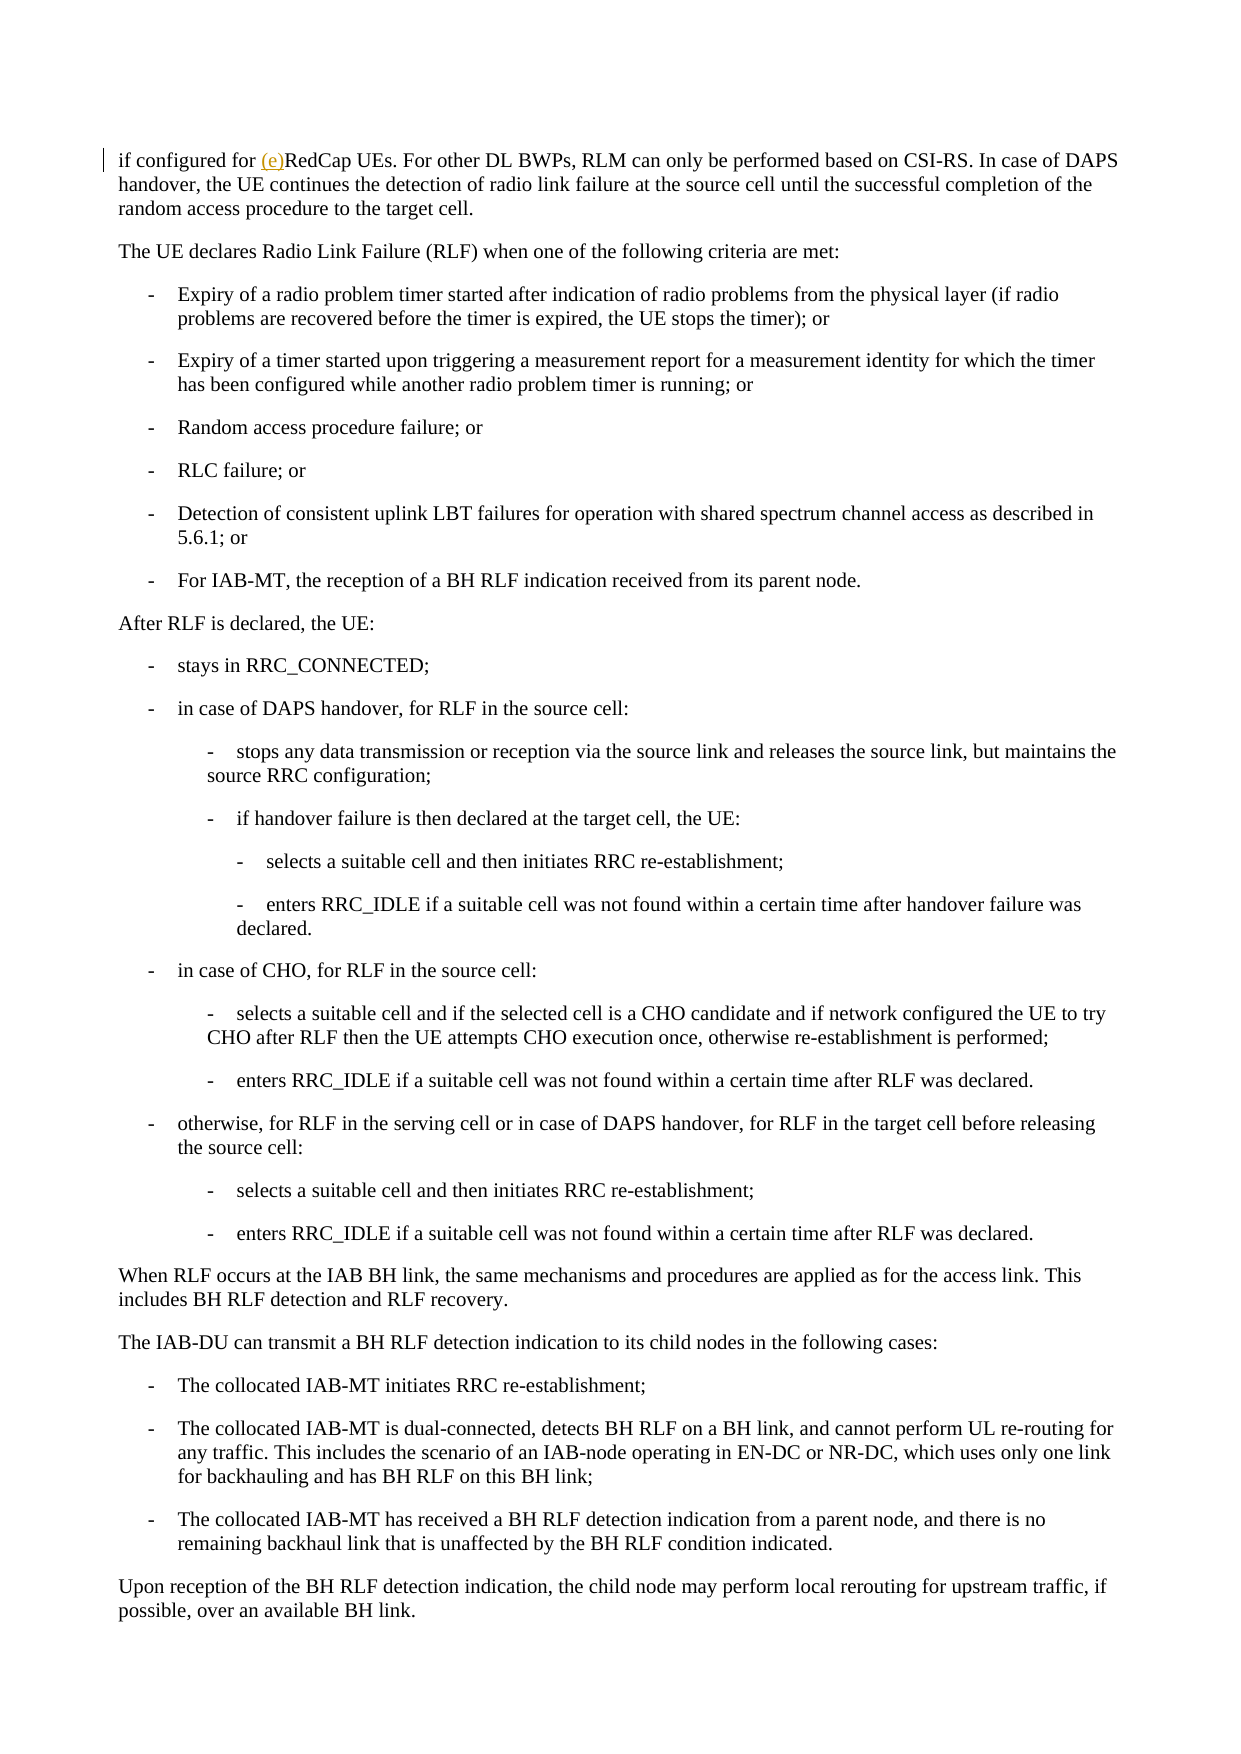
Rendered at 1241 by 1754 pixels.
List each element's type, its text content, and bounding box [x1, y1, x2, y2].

text Upon reception of the BH RLF detection indication, the child node may perform local rerouting for upstream traffic, if possible, over an available BH link. [118, 1574, 1122, 1622]
text When RLF occurs at the IAB BH link, the same mechanisms and procedures are applied as for the access link. This includes BH RLF detection and RLF recovery. [118, 1263, 1122, 1311]
text - The collocated IAB-MT initiates RRC re-establishment; [148, 1373, 1122, 1397]
text - Expiry of a timer started upon triggering a measurement report for a measurement identity for which the timer has been configured while another radio problem timer is running; or [148, 348, 1122, 396]
text After RLF is declared, the UE: [118, 611, 1122, 634]
text - enters RRC_IDLE if a suitable cell was not found within a certain time after RLF was declared. [207, 1068, 1122, 1092]
text - enters RRC_IDLE if a suitable cell was not found within a certain time after RLF was declared. [207, 1221, 1122, 1244]
text - stays in RRC_CONNECTED; [148, 653, 1122, 677]
text - if handover failure is then declared at the target cell, the UE: [207, 806, 1122, 830]
text - stops any data transmission or reception via the source link and releases the source link, but maintains the source RRC configuration; [207, 739, 1122, 787]
text - otherwise, for RLF in the serving cell or in case of DAPS handover, for RLF in the target cell before releasing the source cell: [148, 1111, 1122, 1159]
text - Expiry of a radio problem timer started after indication of radio problems from the physical layer (if radio problems are recovered before the timer is expired, the UE stops the timer); or [148, 281, 1122, 329]
text - RLC failure; or [148, 458, 1122, 482]
text - For IAB-MT, the reception of a BH RLF indication received from its parent node. [148, 568, 1122, 592]
text - Random access procedure failure; or [148, 415, 1122, 439]
text - in case of CHO, for RLF in the source cell: [148, 958, 1122, 982]
text - selects a suitable cell and then initiates RRC re-establishment; [236, 849, 1122, 873]
text - selects a suitable cell and then initiates RRC re-establishment; [207, 1178, 1122, 1202]
text The UE declares Radio Link Failure (RLF) when one of the following criteria are met: [118, 239, 1122, 263]
text - Detection of consistent uplink LBT failures for operation with shared spectrum channel access as described in 5.6.1; or [148, 501, 1122, 549]
text The IAB-DU can transmit a BH RLF detection indication to its child nodes in the following cases: [118, 1330, 1122, 1354]
text - The collocated IAB-MT is dual-connected, detects BH RLF on a BH link, and cannot perform UL re-routing for any traffic. This includes the scenario of an IAB-node operating in EN-DC or NR-DC, which uses only one link for backhauling and has BH RLF on this BH link; [148, 1416, 1122, 1488]
text - in case of DAPS handover, for RLF in the source cell: [148, 696, 1122, 720]
text - enters RRC_IDLE if a suitable cell was not found within a certain time after handover failure was declared. [236, 891, 1122, 939]
text - selects a suitable cell and if the selected cell is a CHO candidate and if network configured the UE to try CHO after RLF then the UE attempts CHO execution once, otherwise re-establishment is performed; [207, 1001, 1122, 1049]
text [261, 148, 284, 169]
text - The collocated IAB-MT has received a BH RLF detection indication from a parent node, and there is no remaining backhaul link that is unaffected by the BH RLF condition indicated. [148, 1507, 1122, 1555]
